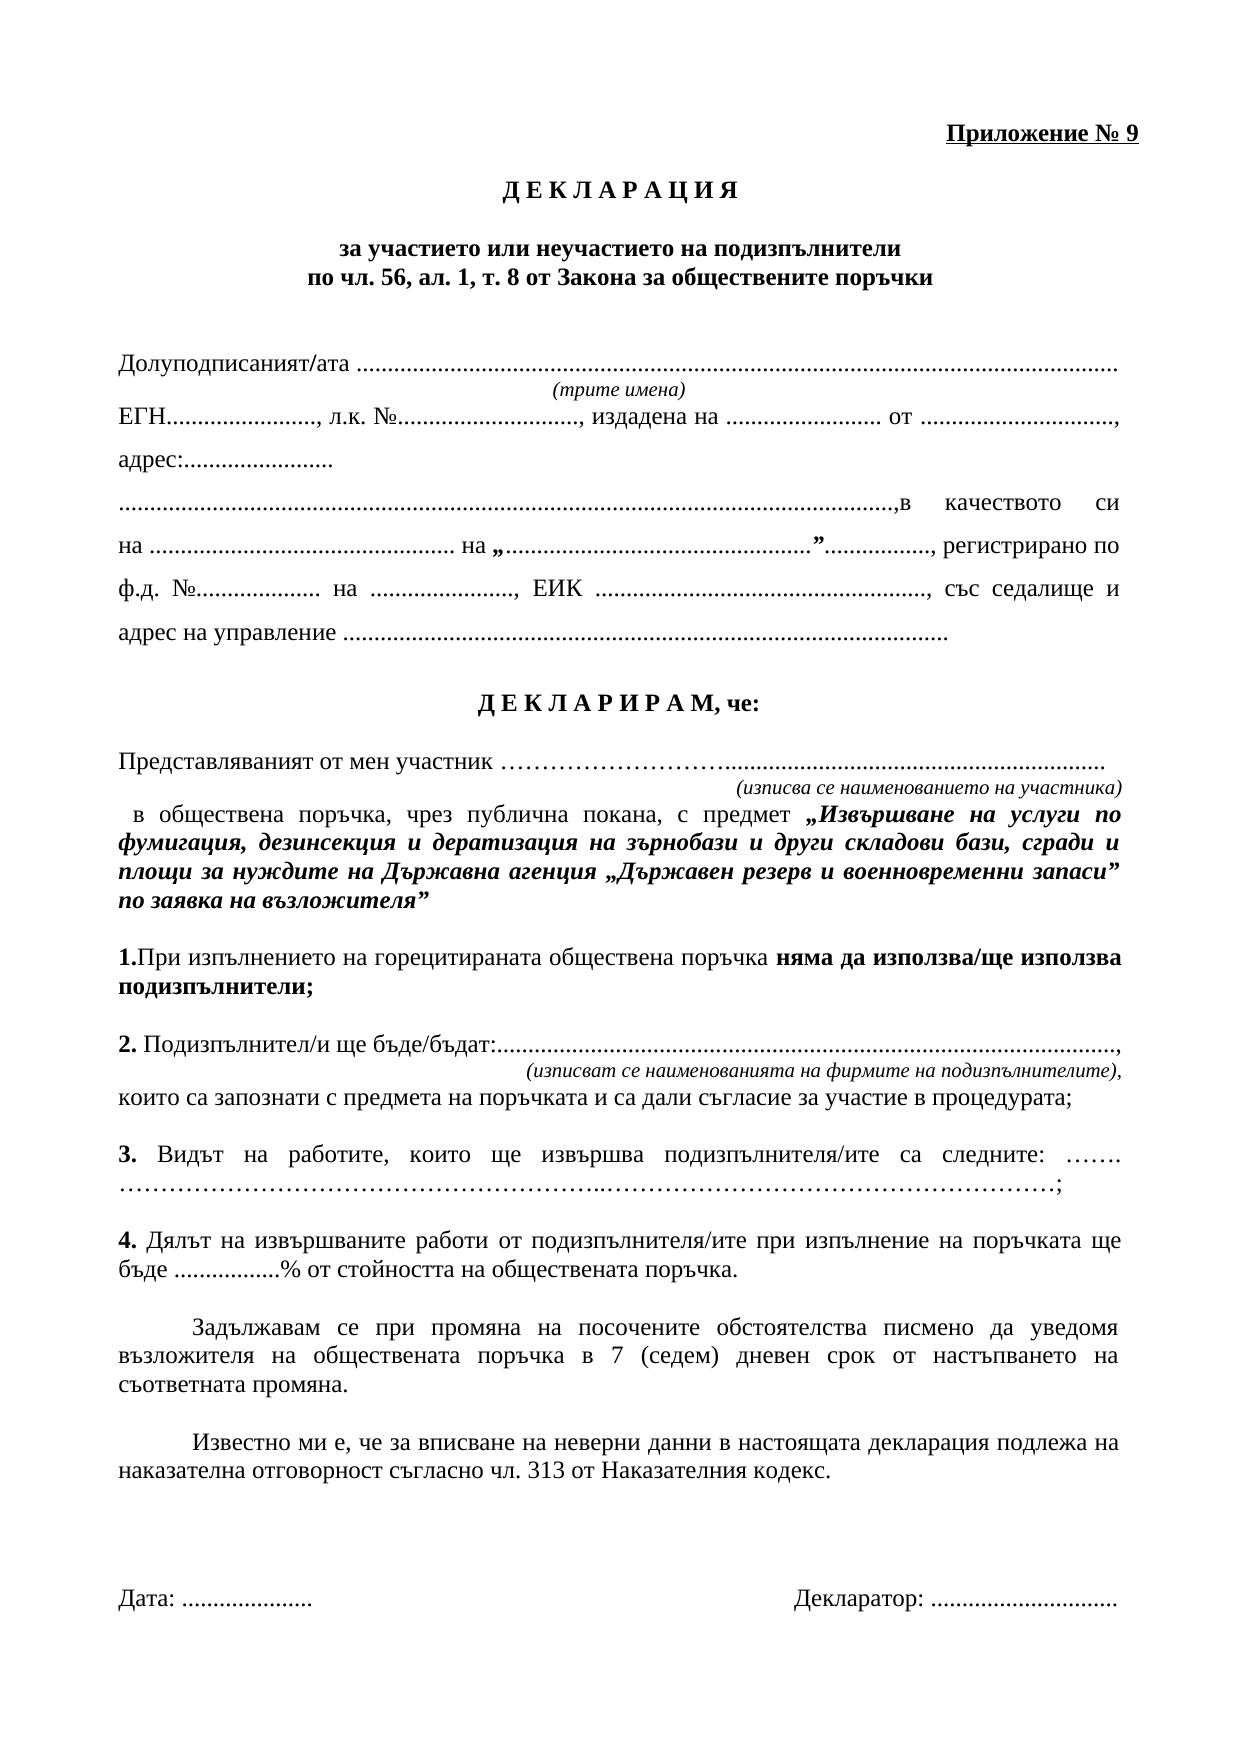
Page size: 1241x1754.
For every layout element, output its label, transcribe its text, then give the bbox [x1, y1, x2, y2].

text 4. Дялът на извършваните работи от подизпълнителя/ите при изпълнение на поръчката ще бъде .................% от стойността на обществената поръчка. [118, 1225, 1122, 1283]
text Приложение № 9 [782, 118, 1138, 147]
text в обществена поръчка, чрез публична покана, с предмет „Извършване на услуги по фумигация, дезинсекция и дератизация на зърнобази и други складови бази, сгради и площи за нуждите на Държавна агенция „Държавен резерв и военновременни запаси” по заявка на възложителя” [118, 799, 1122, 914]
text Долуподписаният/ата .......................................................................................................................... [118, 348, 1120, 377]
text Д Е К Л А Р И Р А М, че: [118, 688, 1120, 717]
text Задължавам се при промяна на посочените обстоятелства писмено да уведомя възложителя на обществената поръчка в 7 (седем) дневен срок от настъпването на съответната промяна. [118, 1312, 1120, 1398]
text 3. Видът на работите, които ще извършва подизпълнителя/ите са следните: …….…………………………………………………..………………………………………………; [118, 1139, 1122, 1197]
text 1.При изпълнението на горецитираната обществена поръчка няма да използва/ще използва подизпълнители; [118, 942, 1122, 1000]
text за участието или неучастието на подизпълнители [118, 233, 1122, 262]
text (изписват се наименованията на фирмите на подизпълнителите), [118, 1057, 1122, 1082]
text които са запознати с предмета на поръчката и са дали съгласие за участие в процедурата; [118, 1082, 1122, 1110]
text 2. Подизпълнител/и ще бъде/бъдат:..................................................................................................., [118, 1029, 1122, 1057]
text ЕГН........................, л.к. №............................., издадена на ......................... от ..............................., адрес:....................................................................................................................................................,в качеството си на ................................................. на „.................................................”................., регистрирано по ф.д. №.................... на ......................., ЕИК ....................................................., със седалище и адрес на управление ................................................................................................. [118, 401, 1120, 645]
text Д Е К Л А Р А Ц И Я [118, 176, 1122, 204]
text (изписва се наименованието на участника) [118, 775, 1122, 799]
text (трите имена) [118, 377, 1120, 401]
text Дата: ..................... Декларатор: .............................. [118, 1583, 1120, 1612]
text Известно ми е, че за вписване на неверни данни в настоящата декларация подлежа на наказателна отговорност съгласно чл. 313 от Наказателния кодекс. [118, 1427, 1120, 1484]
text Представляваният от мен участник ………………………............................................................. [118, 746, 1122, 775]
text по чл. 56, ал. 1, т. 8 от Закона за обществените поръчки [118, 262, 1122, 291]
